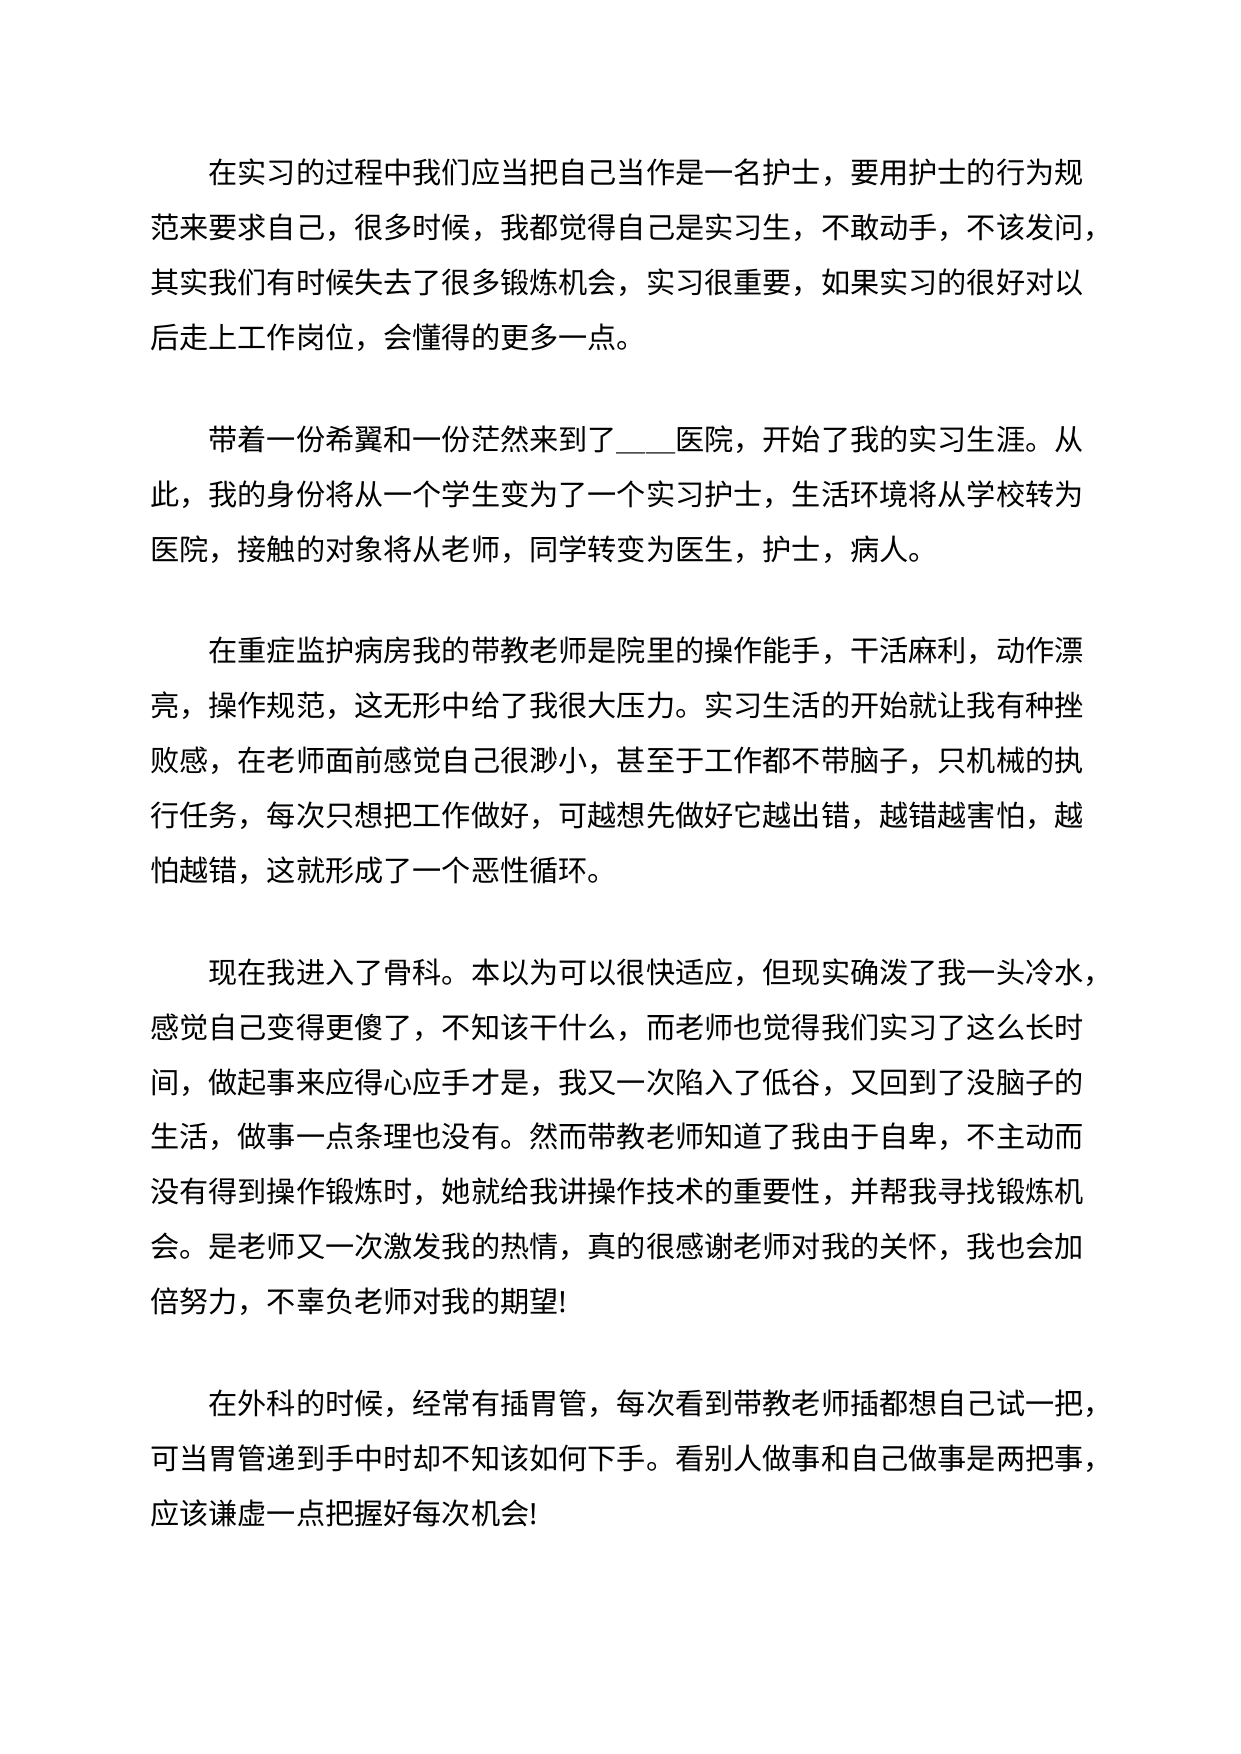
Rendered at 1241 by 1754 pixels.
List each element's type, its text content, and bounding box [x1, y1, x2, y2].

text 现在我进入了骨科。本以为可以很快适应，但现实确泼了我一头冷水，感觉自己变得更傻了，不知该干什么，而老师也觉得我们实习了这么长时间，做起事来应得心应手才是，我又一次陷入了低谷，又回到了没脑子的生活，做事一点条理也没有。然而带教老师知道了我由于自卑，不主动而没有得到操作锻炼时，她就给我讲操作技术的重要性，并帮我寻找锻炼机会。是老师又一次激发我的热情，真的很感谢老师对我的关怀，我也会加倍努力，不辜负老师对我的期望! [150, 949, 1090, 1321]
text 带着一份希翼和一份茫然来到了＿＿医院，开始了我的实习生涯。从此，我的身份将从一个学生变为了一个实习护士，生活环境将从学校转为医院，接触的对象将从老师，同学转变为医生，护士，病人。 [150, 416, 1090, 568]
text 在实习的过程中我们应当把自己当作是一名护士，要用护士的行为规范来要求自己，很多时候，我都觉得自己是实习生，不敢动手，不该发问，其实我们有时候失去了很多锻炼机会，实习很重要，如果实习的很好对以后走上工作岗位，会懂得的更多一点。 [150, 150, 1090, 357]
text 在重症监护病房我的带教老师是院里的操作能手，干活麻利，动作漂亮，操作规范，这无形中给了我很大压力。实习生活的开始就让我有种挫败感，在老师面前感觉自己很渺小，甚至于工作都不带脑子，只机械的执行任务，每次只想把工作做好，可越想先做好它越出错，越错越害怕，越怕越错，这就形成了一个恶性循环。 [150, 628, 1090, 890]
text 在外科的时候，经常有插胃管，每次看到带教老师插都想自己试一把，可当胃管递到手中时却不知该如何下手。看别人做事和自己做事是两把事，应该谦虚一点把握好每次机会! [150, 1381, 1090, 1533]
